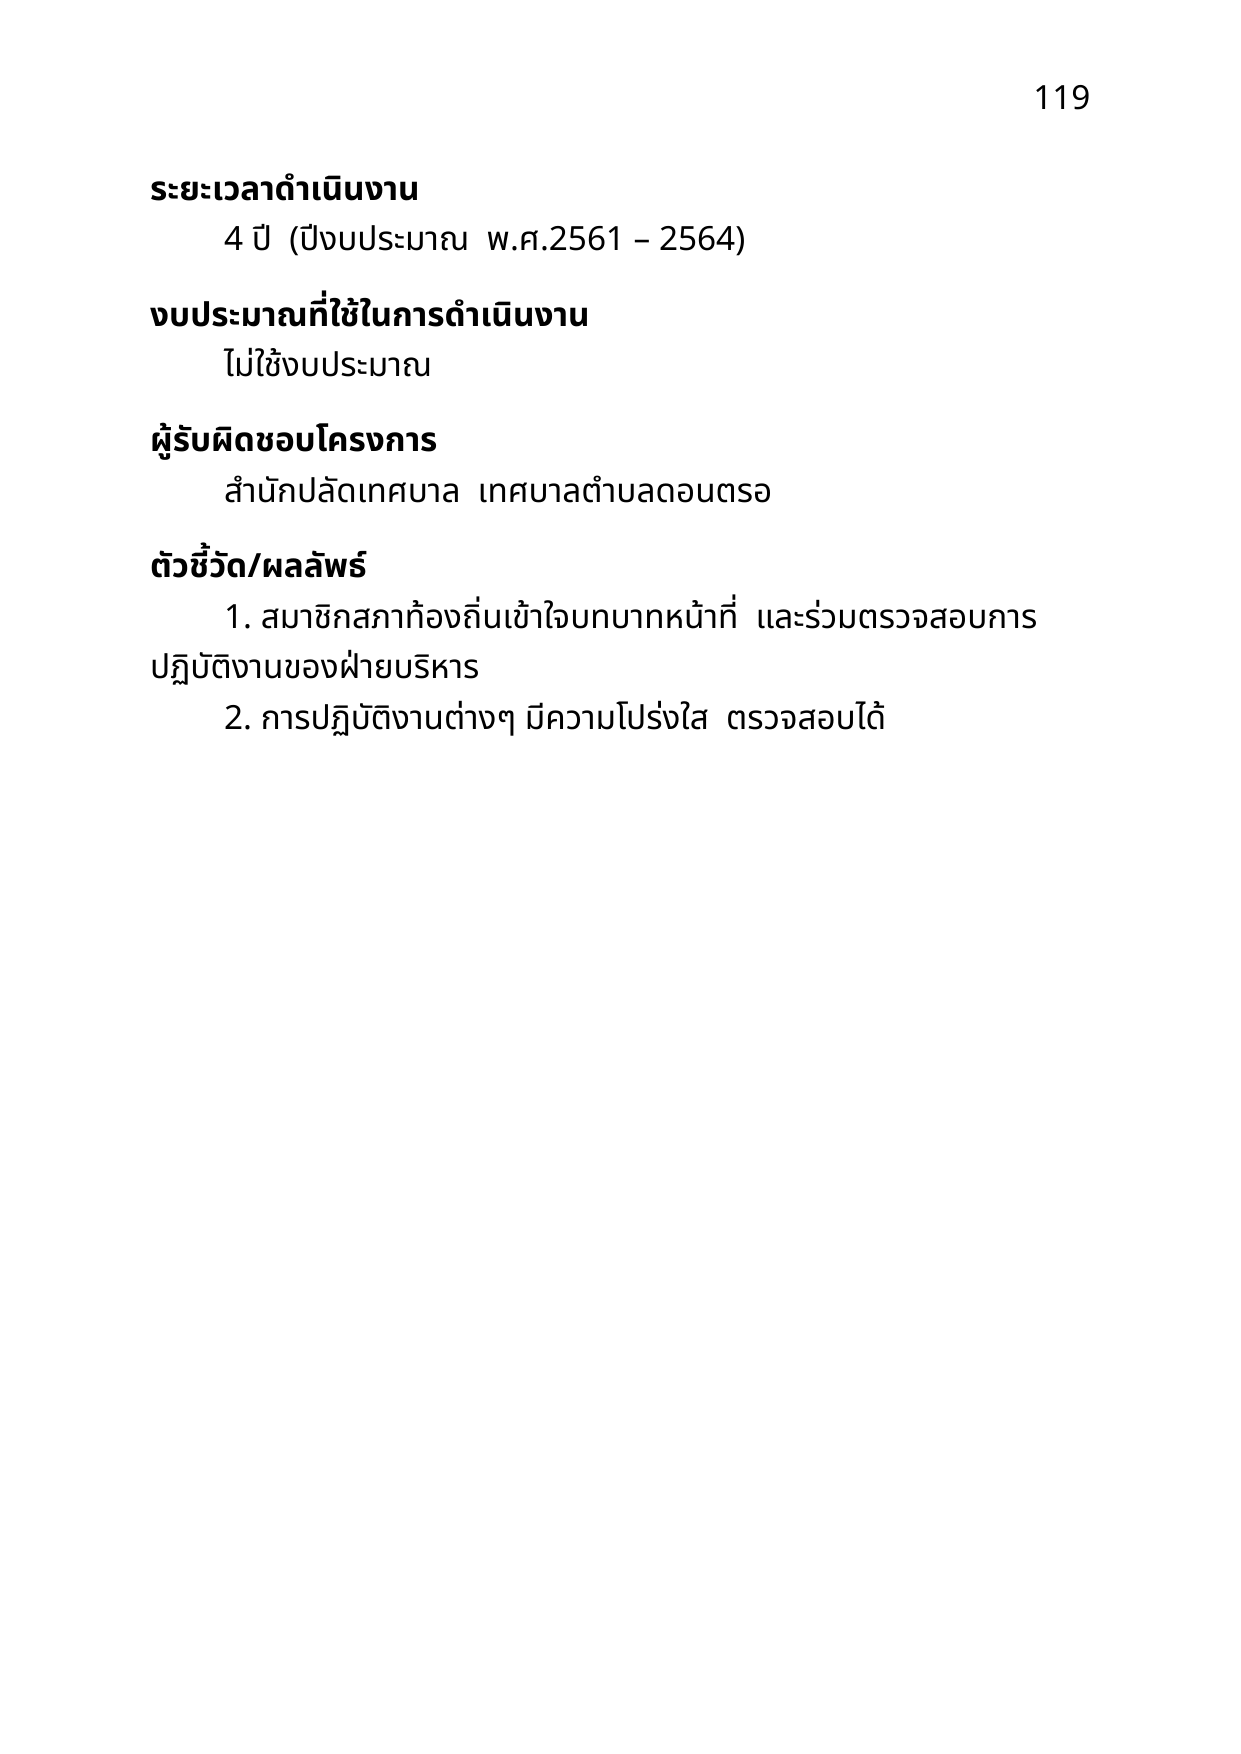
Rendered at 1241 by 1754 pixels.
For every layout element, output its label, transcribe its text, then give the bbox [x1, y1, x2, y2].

text สำนักปลัดเทศบาล เทศบาลตำบลดอนตรอ [150, 467, 1090, 517]
text ตัวชี้วัด/ผลลัพธ์ [150, 542, 1090, 593]
text งบประมาณที่ใช้ในการดำเนินงาน [150, 291, 1090, 341]
text 1. สมาชิกสภาท้องถิ่นเข้าใจบทบาทหน้าที่ และร่วมตรวจสอบการปฏิบัติงานของฝ่ายบริหาร [150, 593, 1090, 694]
text ระยะเวลาดำเนินงาน [150, 164, 1090, 215]
text ไม่ใช้งบประมาณ [150, 341, 1090, 391]
text 2. การปฏิบัติงานต่างๆ มีความโปร่งใส ตรวจสอบได้ [150, 694, 1090, 744]
text 4 ปี (ปีงบประมาณ พ.ศ.2561 – 2564) [150, 215, 1090, 266]
text ผู้รับผิดชอบโครงการ [150, 416, 1090, 467]
